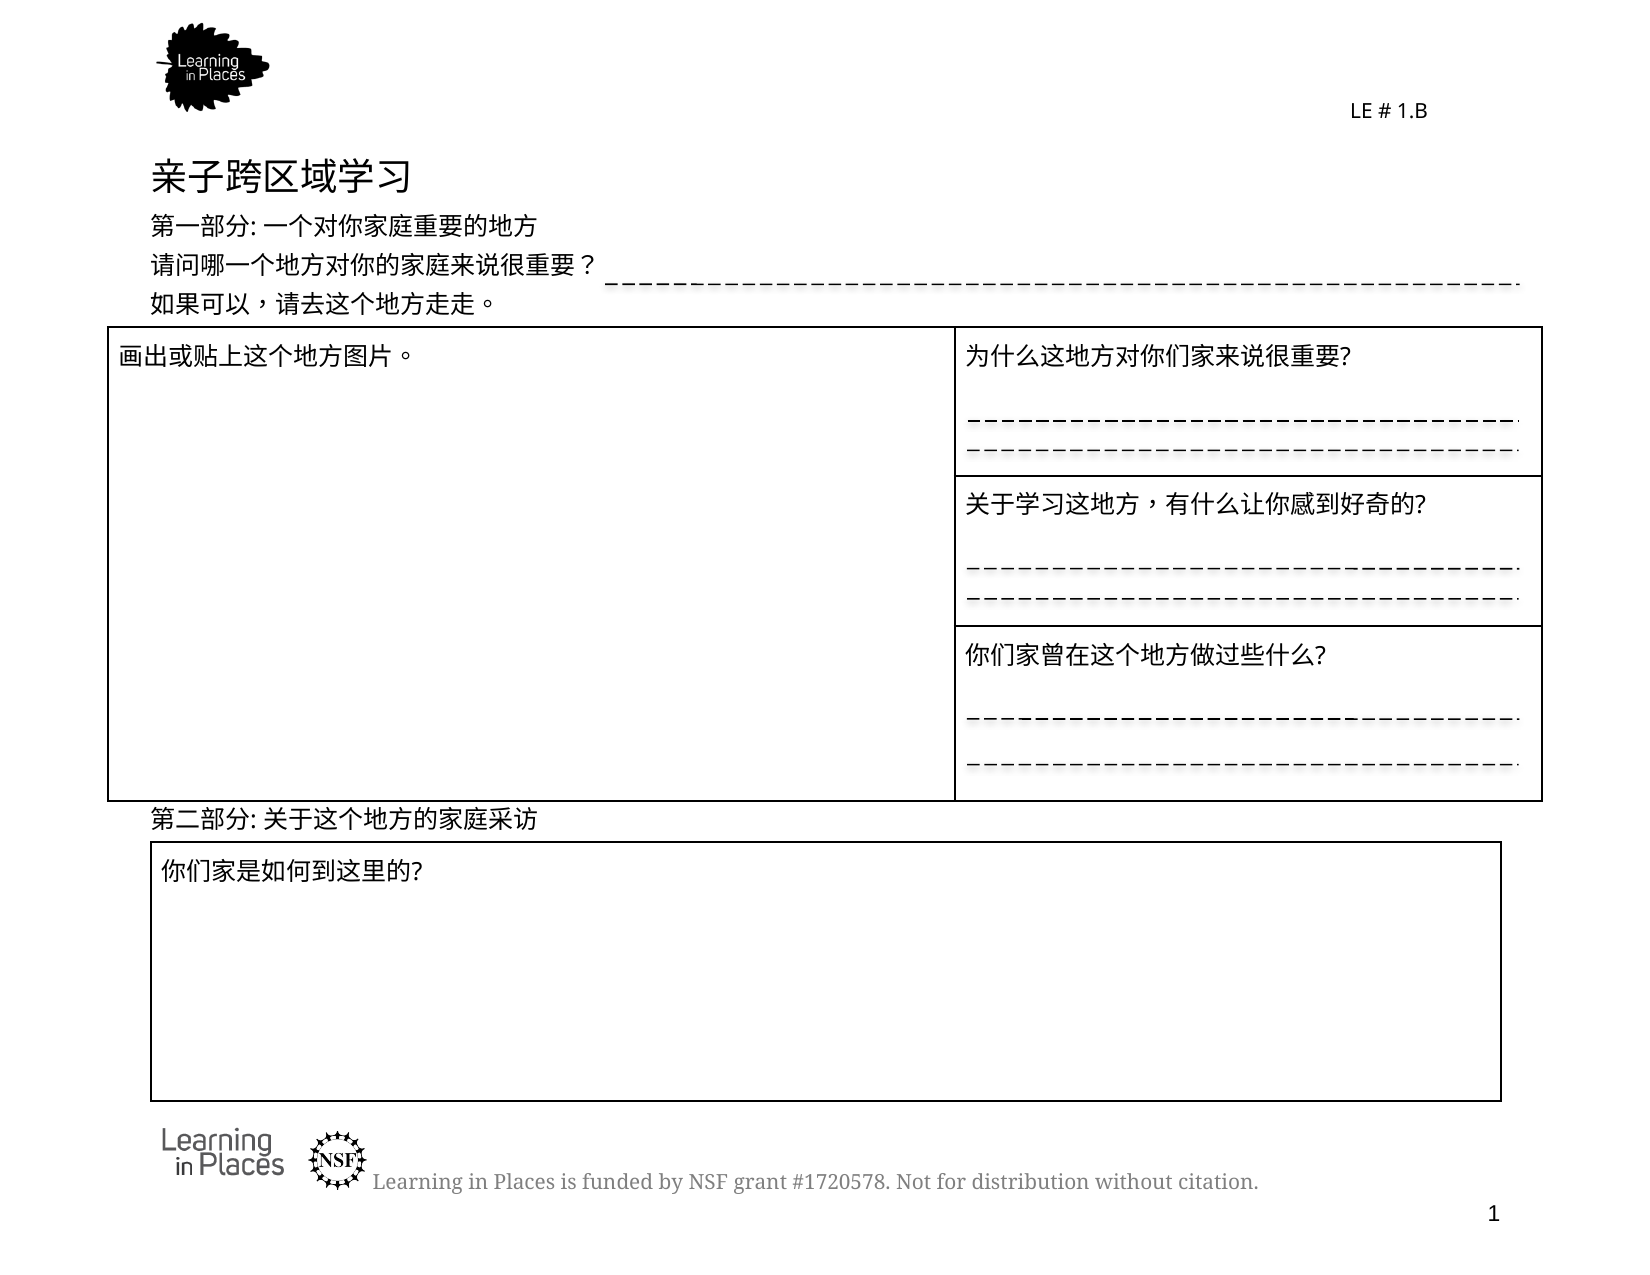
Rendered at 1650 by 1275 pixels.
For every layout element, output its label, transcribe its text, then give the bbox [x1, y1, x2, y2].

picture [150, 15, 277, 119]
text 第二部分: 关于这个地方的家庭采访 [150, 802, 1556, 836]
table_header 你们家是如何到这里的? [152, 843, 1500, 1099]
text 请问哪一个地方对你的家庭来说很重要？ [150, 248, 1556, 282]
table_header 为什么这地方对你们家来说很重要? [956, 328, 1541, 475]
picture [308, 1131, 367, 1190]
text 第一部分: 一个对你家庭重要的地方 [150, 209, 1556, 243]
table_cell 关于学习这地方，有什么让你感到好奇的? [956, 477, 1541, 625]
table_header 画出或贴上这个地方图片。 [109, 328, 954, 800]
text 如果可以，请去这个地方走走。 [150, 287, 1556, 321]
text 亲子跨区域学习 [150, 150, 1556, 201]
table_cell 你们家曾在这个地方做过些什么? [956, 627, 1541, 800]
picture [155, 1111, 293, 1190]
